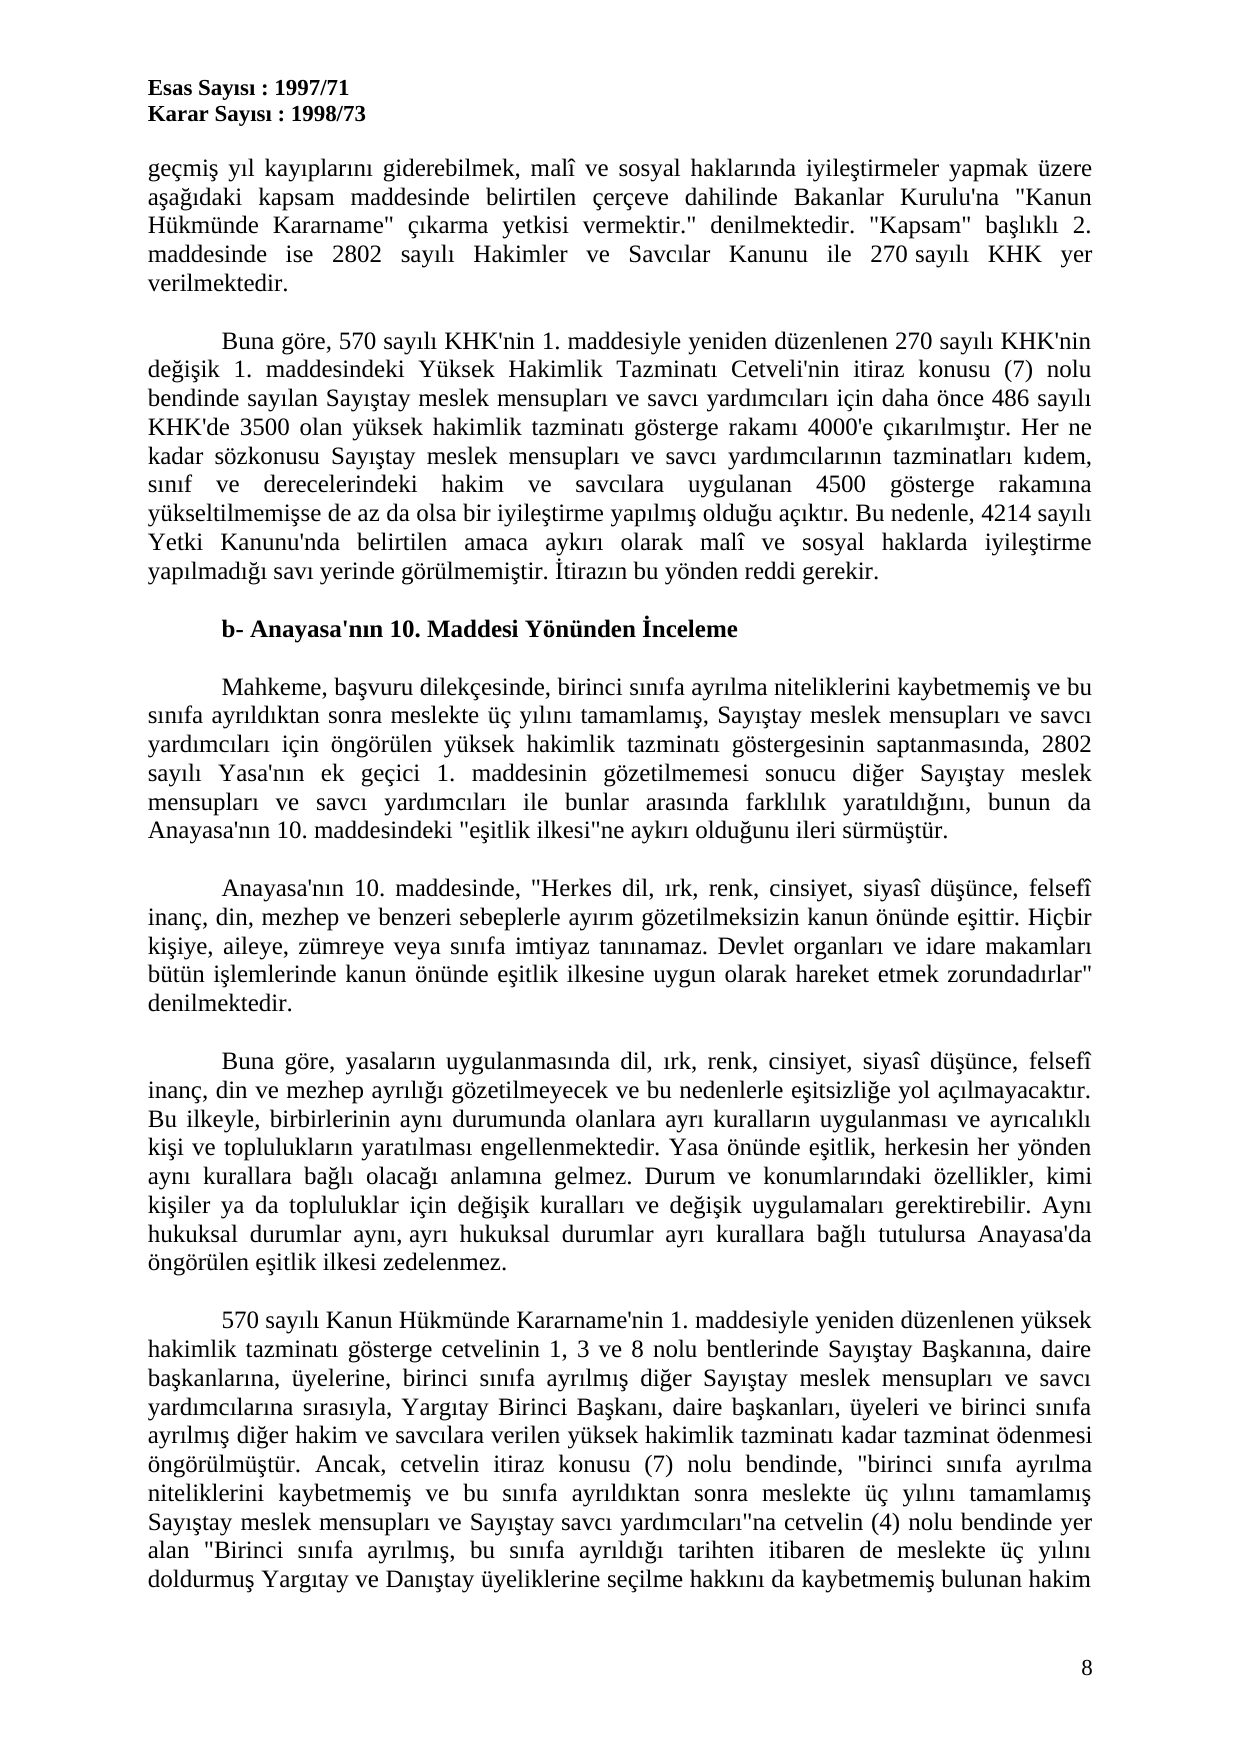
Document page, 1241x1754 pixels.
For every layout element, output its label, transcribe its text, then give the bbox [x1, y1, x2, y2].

text b- Anayasa'nın 10. Maddesi Yönünden İnceleme [148, 614, 1093, 642]
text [148, 153, 1093, 297]
text Anayasa'nın 10. maddesinde, "Herkes dil, ırk, renk, cinsiyet, siyasî düşünce, felsefî inanç, din, mezhep ve benzeri sebeplerle ayırım gözetilmeksizin kanun önünde eşittir. Hiçbir kişiye, aileye, zümreye veya sınıfa imtiyaz tanınamaz. Devlet organları ve idare makamları bütün işlemlerinde kanun önünde eşitlik ilkesine uygun olarak hareket etmek zorundadırlar" denilmektedir. [148, 873, 1093, 1017]
text Buna göre, yasaların uygulanmasında dil, ırk, renk, cinsiyet, siyasî düşünce, felsefî inanç, din ve mezhep ayrılığı gözetilmeyecek ve bu nedenlerle eşitsizliğe yol açılmayacaktır. Bu ilkeyle, birbirlerinin aynı durumunda olanlara ayrı kuralların uygulanması ve ayrıcalıklı kişi ve toplulukların yaratılması engellenmektedir. Yasa önünde eşitlik, herkesin her yönden aynı kurallara bağlı olacağı anlamına gelmez. Durum ve konumlarındaki özellikler, kimi kişiler ya da topluluklar için değişik kuralları ve değişik uygulamaları gerektirebilir. Aynı hukuksal durumlar aynı, ayrı hukuksal durumlar ayrı kurallara bağlı tutulursa Anayasa'da öngörülen eşitlik ilkesi zedelenmez. [148, 1046, 1093, 1276]
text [148, 1305, 1093, 1593]
text Buna göre, 570 sayılı KHK'nin 1. maddesiyle yeniden düzenlenen 270 sayılı KHK'nin değişik 1. maddesindeki Yüksek Hakimlik Tazminatı Cetveli'nin itiraz konusu (7) nolu bendinde sayılan Sayıştay meslek mensupları ve savcı yardımcıları için daha önce 486 sayılı KHK'de 3500 olan yüksek hakimlik tazminatı gösterge rakamı 4000'e çıkarılmıştır. Her ne kadar sözkonusu Sayıştay meslek mensupları ve savcı yardımcılarının tazminatları kıdem, sınıf ve derecelerindeki hakim ve savcılara uygulanan 4500 gösterge rakamına yükseltilmemişse de az da olsa bir iyileştirme yapılmış olduğu açıktır. Bu nedenle, 4214 sayılı Yetki Kanunu'nda belirtilen amaca aykırı olarak malî ve sosyal haklarda iyileştirme yapılmadığı savı yerinde görülmemiştir. İtirazın bu yönden reddi gerekir. [148, 326, 1093, 584]
text Mahkeme, başvuru dilekçesinde, birinci sınıfa ayrılma niteliklerini kaybetmemiş ve bu sınıfa ayrıldıktan sonra meslekte üç yılını tamamlamış, Sayıştay meslek mensupları ve savcı yardımcıları için öngörülen yüksek hakimlik tazminatı göstergesinin saptanmasında, 2802 sayılı Yasa'nın ek geçici 1. maddesinin gözetilmemesi sonucu diğer Sayıştay meslek mensupları ve savcı yardımcıları ile bunlar arasında farklılık yaratıldığını, bunun da Anayasa'nın 10. maddesindeki "eşitlik ilkesi"ne aykırı olduğunu ileri sürmüştür. [148, 672, 1093, 844]
